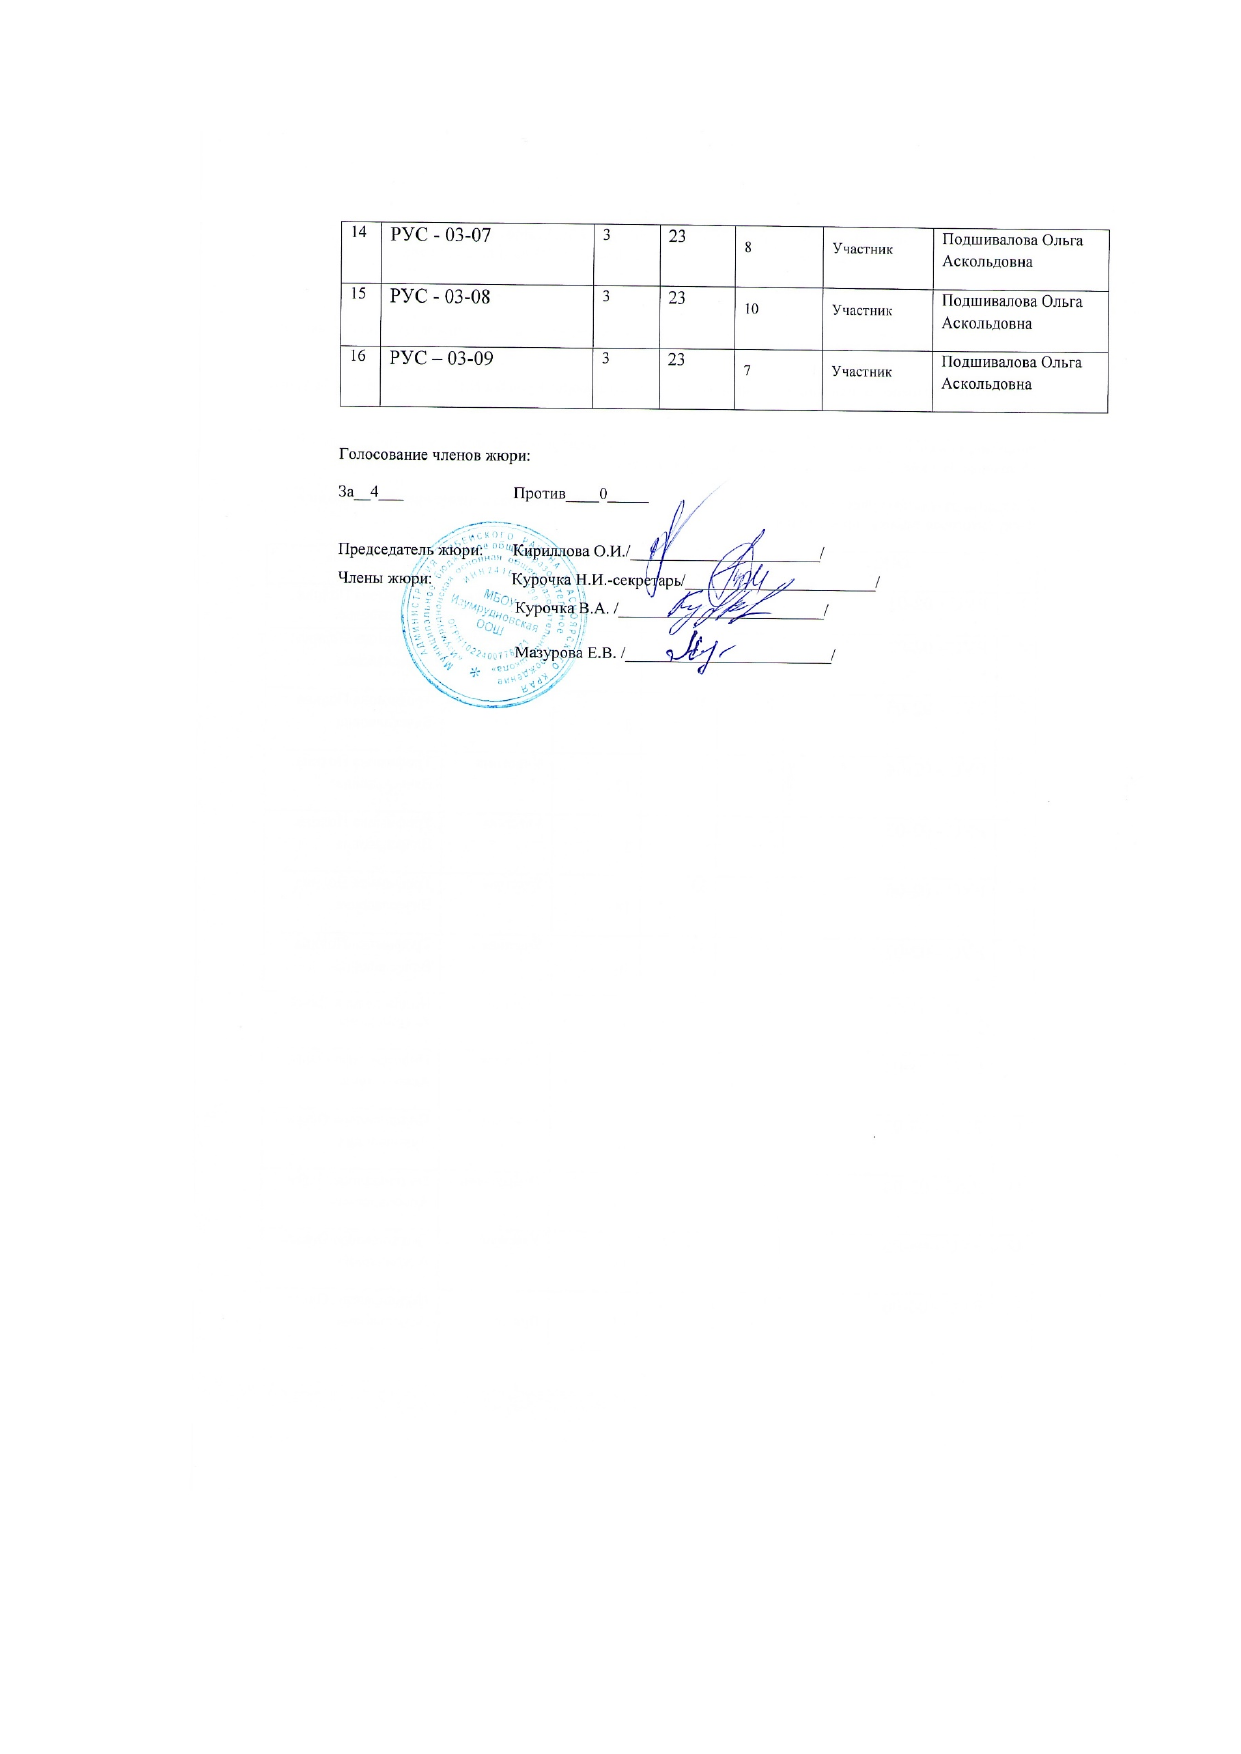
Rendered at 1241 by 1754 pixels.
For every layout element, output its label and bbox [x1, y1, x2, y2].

picture [177, 118, 1152, 1497]
